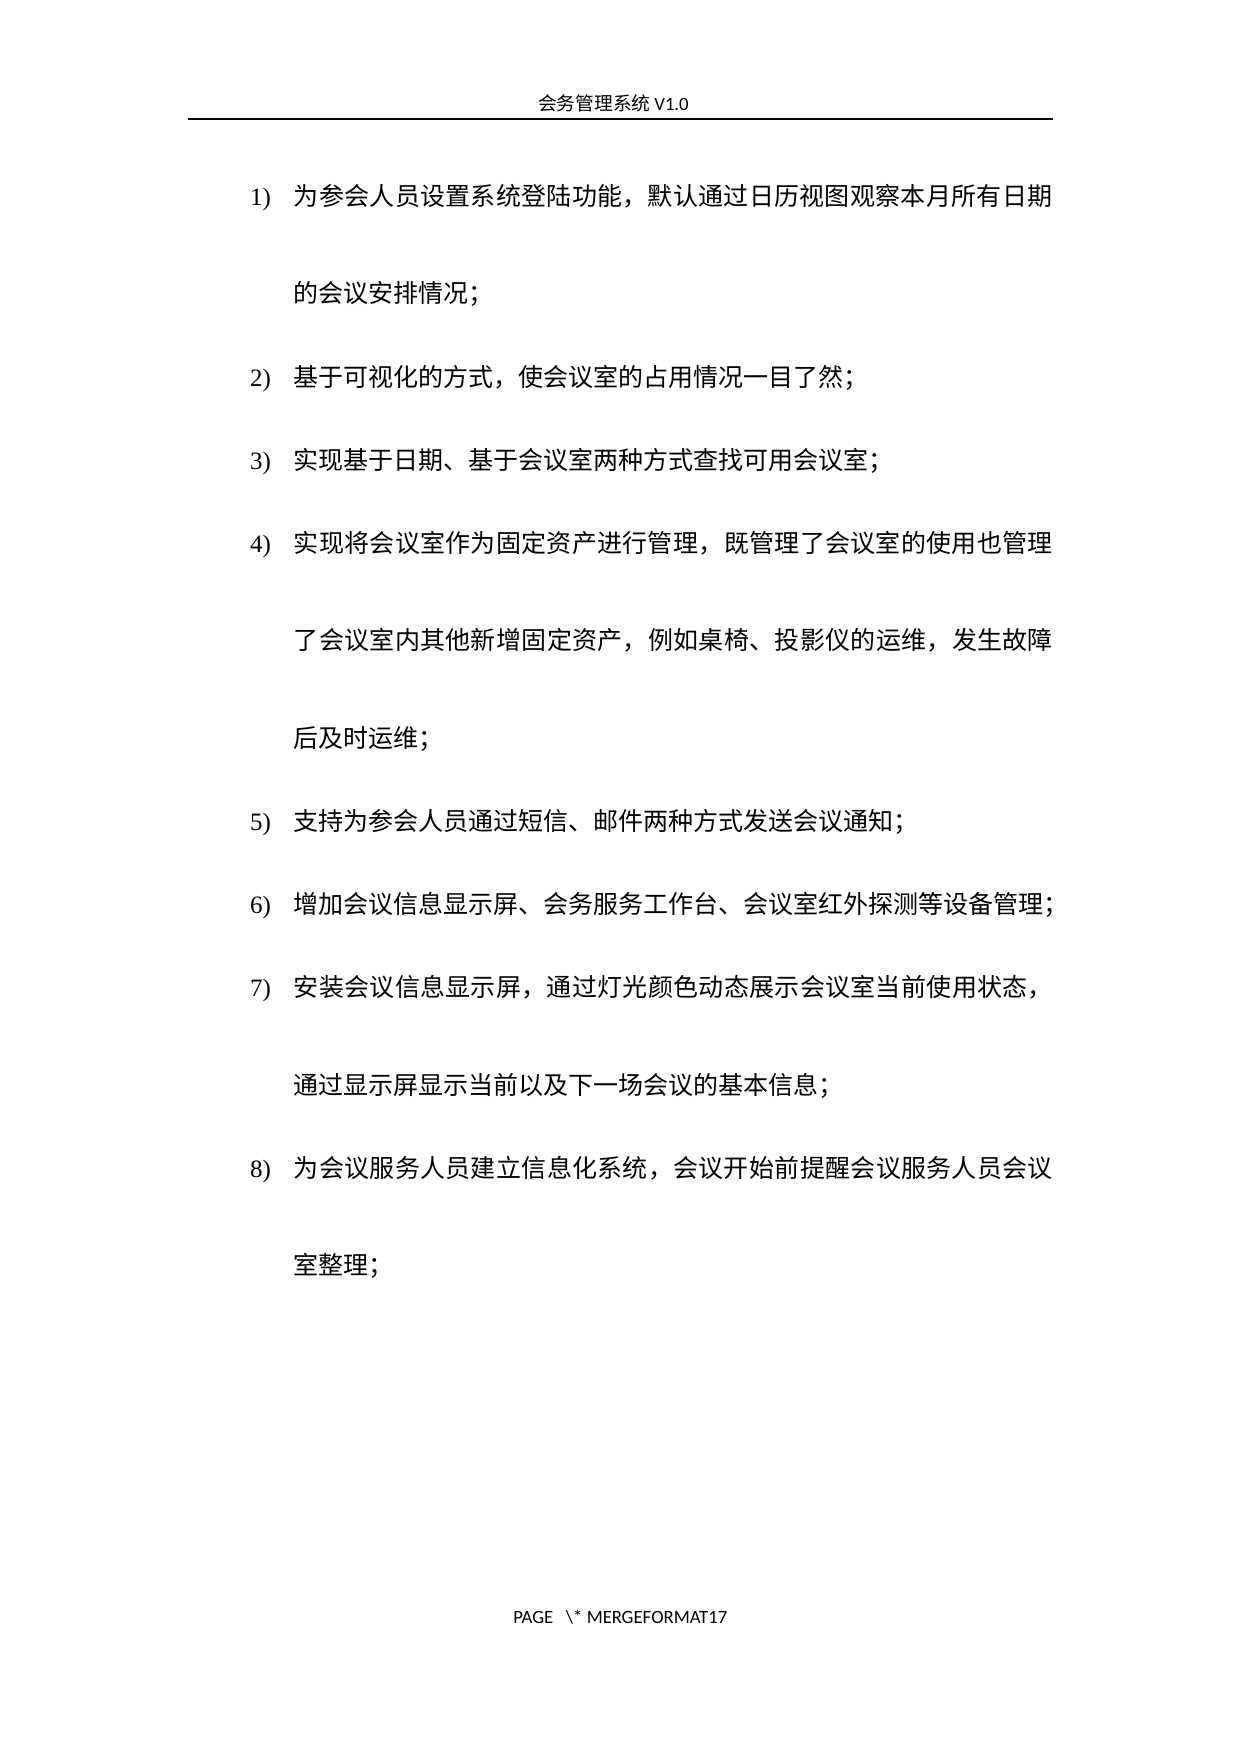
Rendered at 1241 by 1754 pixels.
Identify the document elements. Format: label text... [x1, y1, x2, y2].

list 增加会议信息显示屏、会务服务工作台、会议室红外探测等设备管理； [250, 870, 1053, 935]
list 安装会议信息显示屏，通过灯光颜色动态展示会议室当前使用状态，通过显示屏显示当前以及下一场会议的基本信息； [250, 953, 1053, 1116]
list 实现将会议室作为固定资产进行管理，既管理了会议室的使用也管理了会议室内其他新增固定资产，例如桌椅、投影仪的运维，发生故障后及时运维； [250, 509, 1053, 769]
list 实现基于日期、基于会议室两种方式查找可用会议室； [250, 426, 1053, 491]
list 支持为参会人员通过短信、邮件两种方式发送会议通知； [250, 787, 1053, 852]
list 为会议服务人员建立信息化系统，会议开始前提醒会议服务人员会议室整理； [250, 1134, 1053, 1296]
list 为参会人员设置系统登陆功能，默认通过日历视图观察本月所有日期的会议安排情况； [250, 162, 1053, 324]
list 基于可视化的方式，使会议室的占用情况一目了然； [250, 343, 1053, 408]
